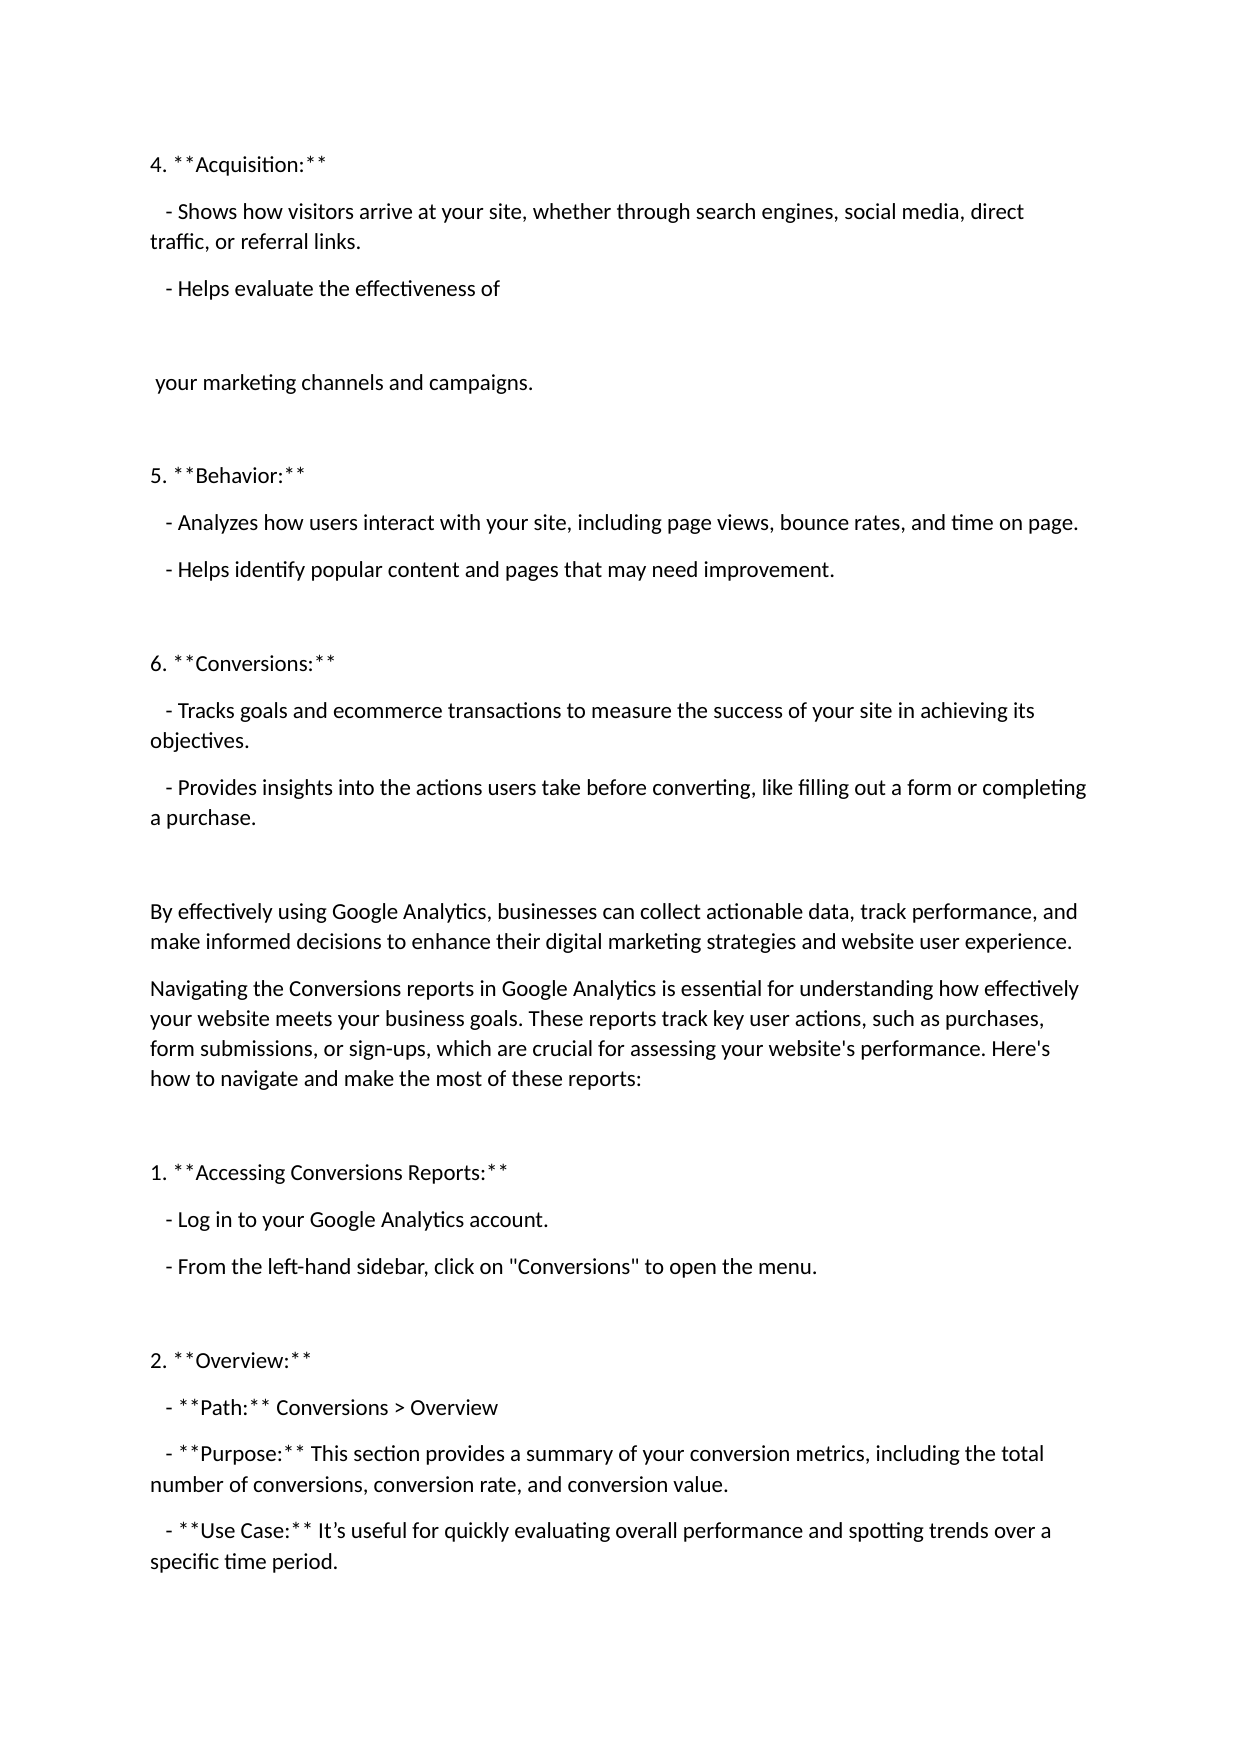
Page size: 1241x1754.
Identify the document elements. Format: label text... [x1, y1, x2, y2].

text 2. **Overview:** [150, 1346, 1090, 1374]
text 5. **Behavior:** [150, 461, 1090, 489]
text - Provides insights into the actions users take before converting, like filling out a form or completing a purchase. [150, 773, 1090, 831]
text 6. **Conversions:** [150, 649, 1090, 677]
text - Shows how visitors arrive at your site, whether through search engines, social media, direct traffic, or referral links. [150, 197, 1090, 255]
text - Tracks goals and ecommerce transactions to measure the success of your site in achieving its objectives. [150, 696, 1090, 754]
text Navigating the Conversions reports in Google Analytics is essential for understanding how effectively your website meets your business goals. These reports track key user actions, such as purchases, form submissions, or sign-ups, which are crucial for assessing your website's performance. Here's how to navigate and make the most of these reports: [150, 974, 1090, 1093]
text - From the left-hand sidebar, click on "Conversions" to open the menu. [150, 1252, 1090, 1280]
text 1. **Accessing Conversions Reports:** [150, 1158, 1090, 1186]
text - Log in to your Google Analytics account. [150, 1205, 1090, 1233]
text - Helps evaluate the effectiveness of [150, 274, 1090, 302]
text your marketing channels and campaigns. [150, 368, 1090, 396]
text - **Path:** Conversions > Overview [150, 1393, 1090, 1421]
text - Helps identify popular content and pages that may need improvement. [150, 555, 1090, 583]
text 4. **Acquisition:** [150, 150, 1090, 178]
text - **Use Case:** It’s useful for quickly evaluating overall performance and spotting trends over a specific time period. [150, 1517, 1090, 1575]
text - **Purpose:** This section provides a summary of your conversion metrics, including the total number of conversions, conversion rate, and conversion value. [150, 1439, 1090, 1498]
text By effectively using Google Analytics, businesses can collect actionable data, track performance, and make informed decisions to enhance their digital marketing strategies and website user experience. [150, 897, 1090, 955]
text - Analyzes how users interact with your site, including page views, bounce rates, and time on page. [150, 508, 1090, 536]
